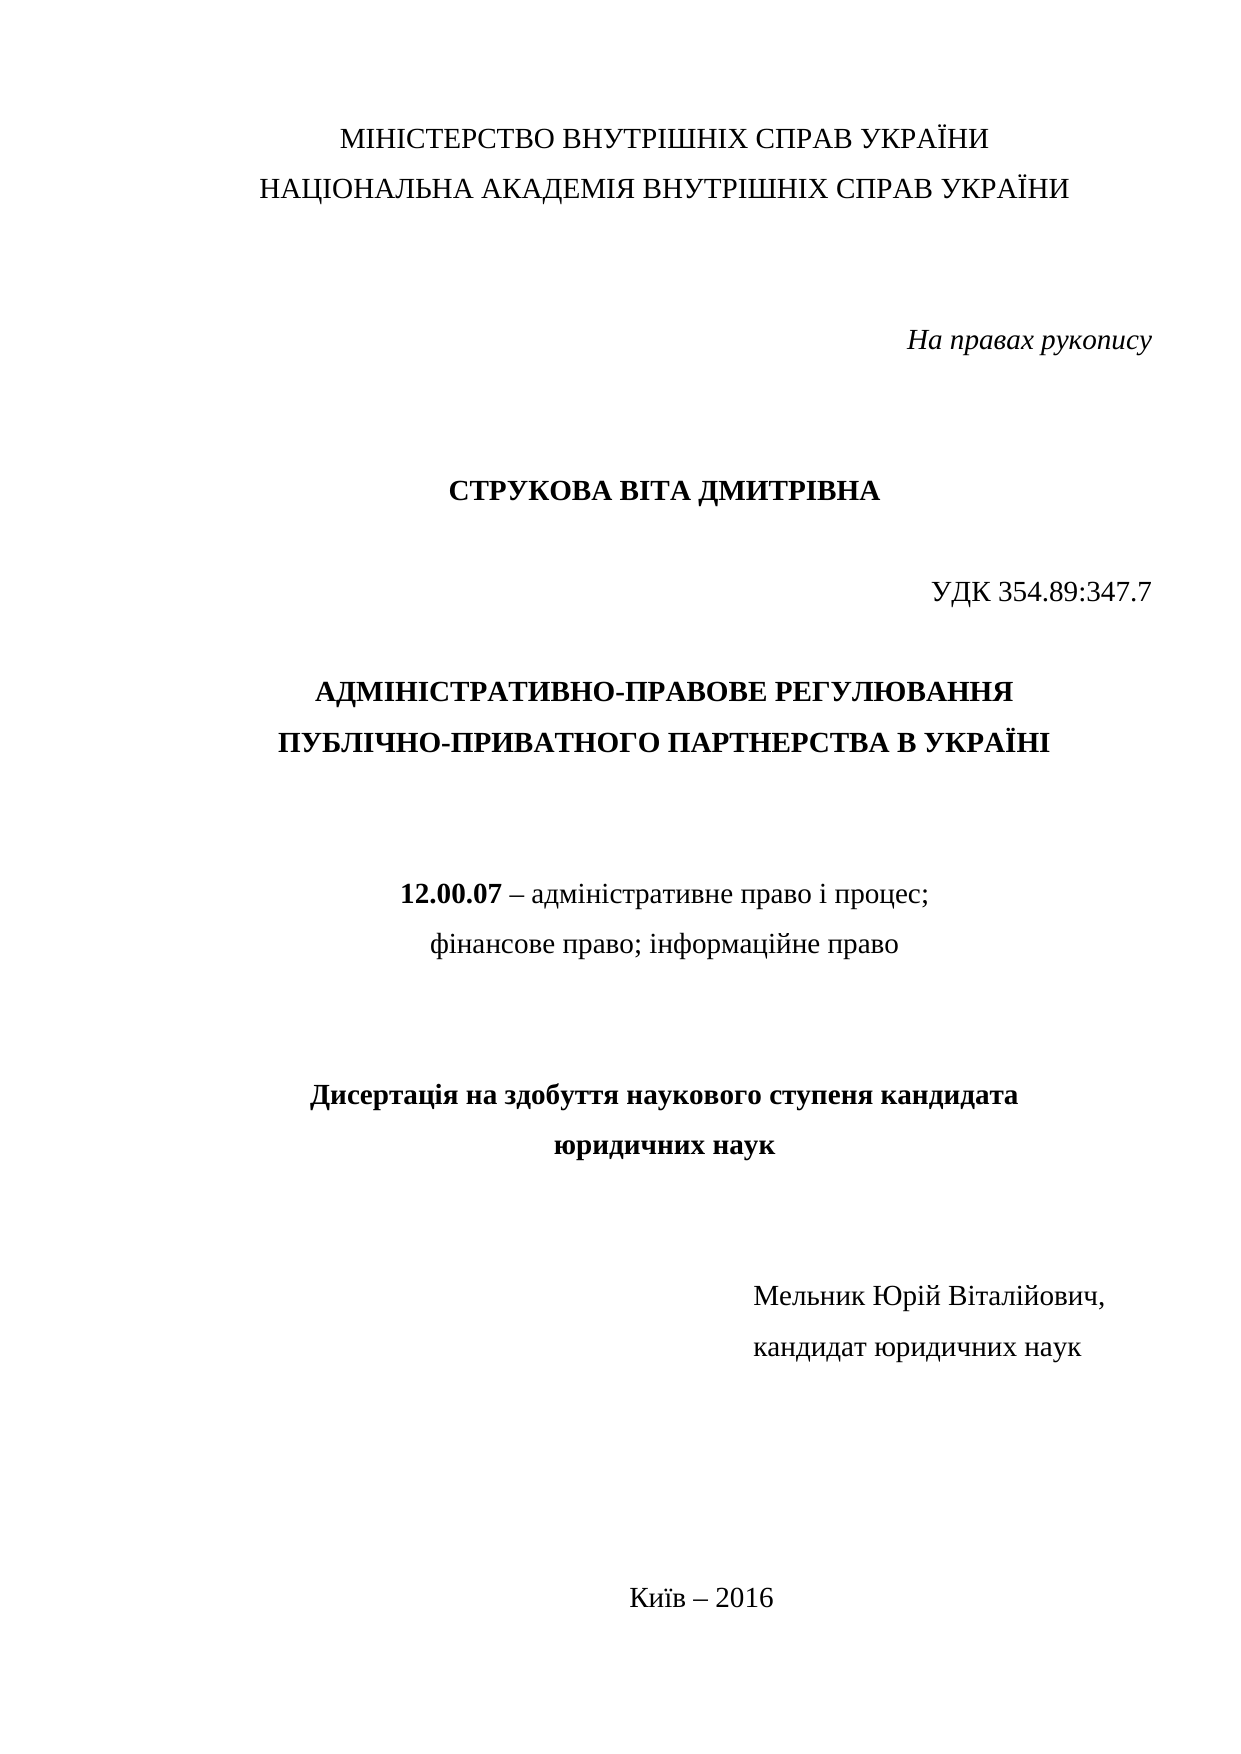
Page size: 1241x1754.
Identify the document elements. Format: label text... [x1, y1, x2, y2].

text кандидат юридичних наук [753, 1329, 1152, 1362]
text 12.00.07 – адміністративне право і процес; [177, 876, 1152, 909]
text УДК 354.89:347.7 [177, 574, 1152, 607]
text На правах рукопису [177, 322, 1152, 356]
text ПУБЛІЧНО-ПРИВАТНОГО ПАРТНЕРСТВА В УКРАЇНІ [177, 725, 1152, 758]
text Київ – 2016 [177, 1580, 1152, 1614]
text фінансове право; інформаційне право [177, 926, 1152, 960]
text Струкова Віта дмИтрівна [177, 473, 1152, 507]
text Дисертація на здобуття наукового ступеня кандидата [177, 1077, 1152, 1111]
text НАЦІОНАЛЬНА АКАДЕМІЯ ВНУТРІШНІХ СПРАВ УКРАЇНИ [177, 171, 1152, 205]
text юридичних наук [177, 1127, 1152, 1161]
text АДМІНІСТРАТИВНО-ПРАВОВЕ РЕГУЛЮВАННЯ [177, 674, 1152, 708]
text Мельник Юрій Віталійович, [753, 1278, 1152, 1312]
text МІНІСТЕРСТВО ВНУТРІШНІХ СПРАВ УКРАЇНИ [177, 121, 1152, 155]
